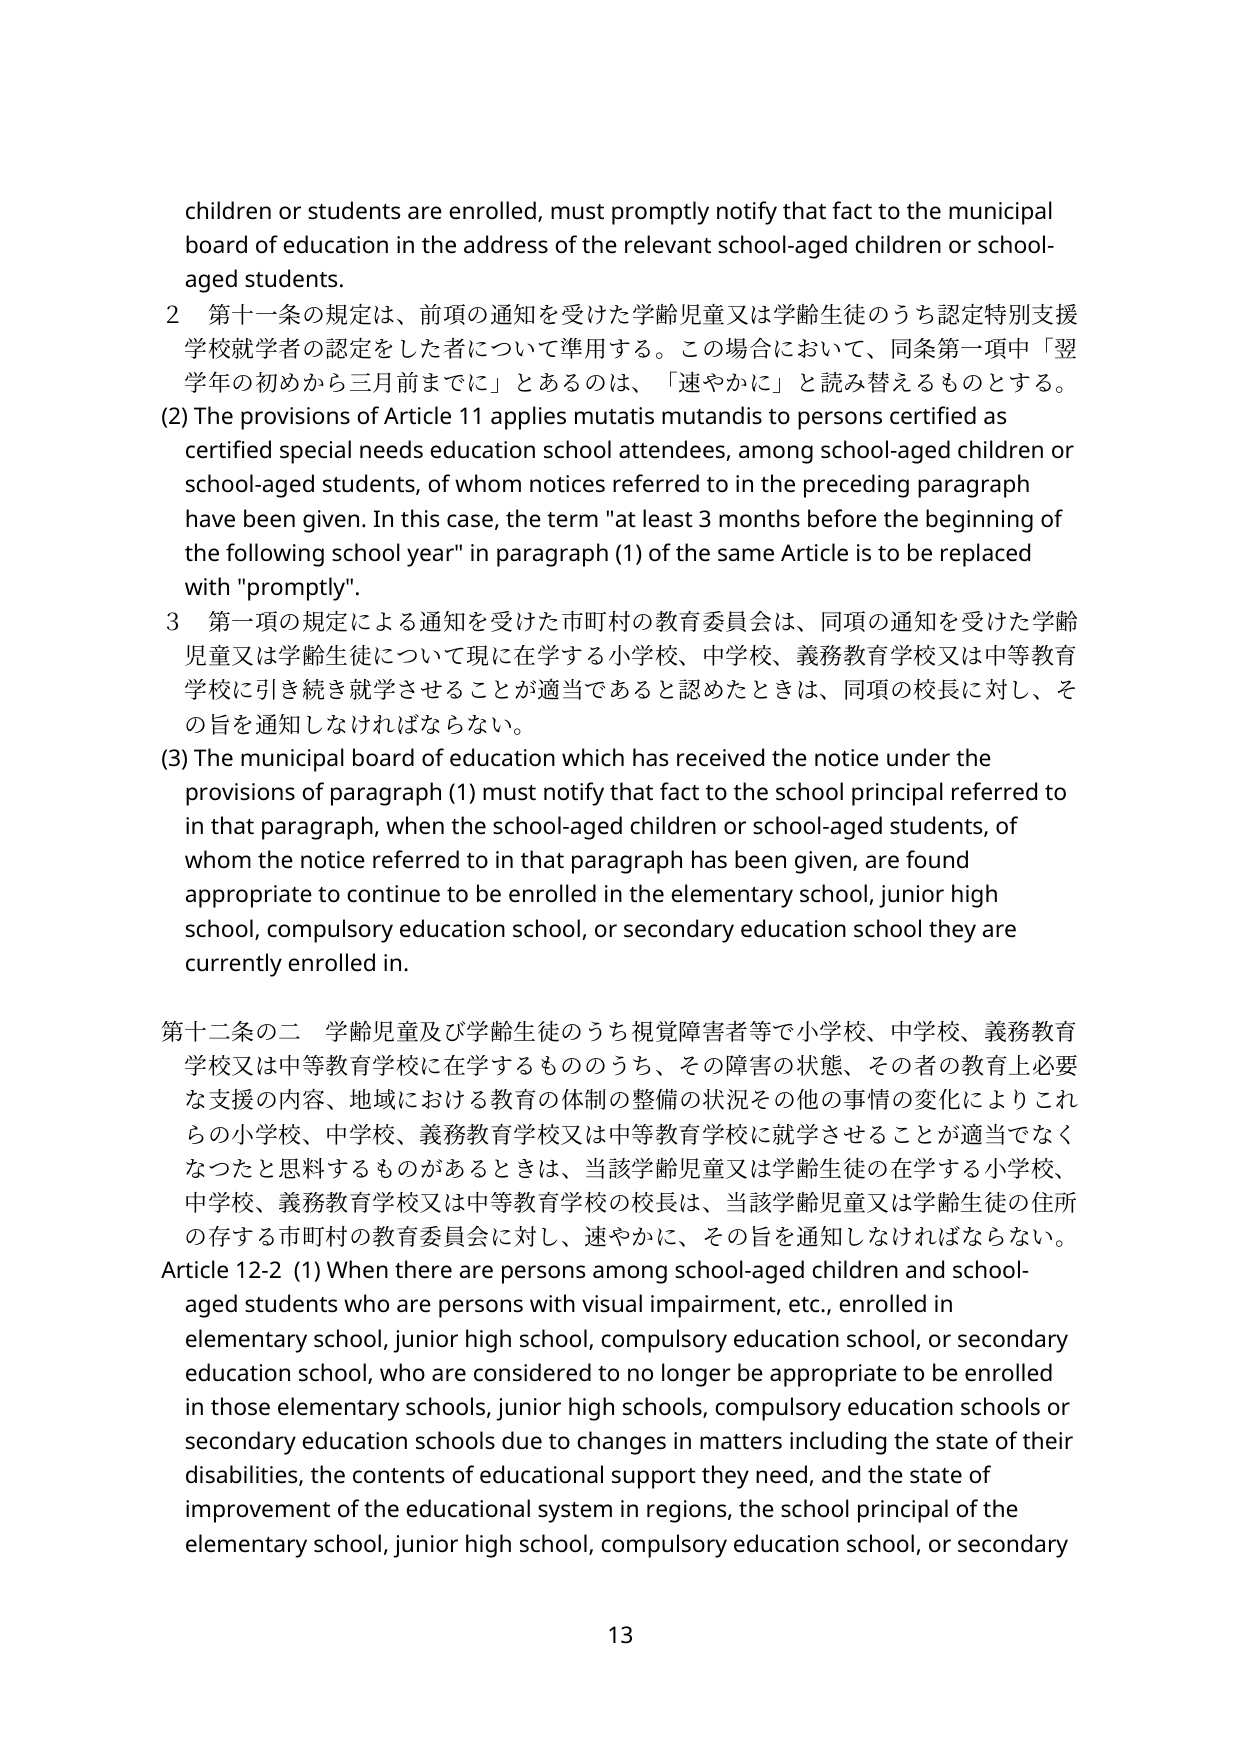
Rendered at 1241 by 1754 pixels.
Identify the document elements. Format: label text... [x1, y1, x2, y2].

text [161, 1253, 1079, 1560]
text ３ 第一項の規定による通知を受けた市町村の教育委員会は、同項の通知を受けた学齢児童又は学齢生徒について現に在学する小学校、中学校、義務教育学校又は中等教育学校に引き続き就学させることが適当であると認めたときは、同項の校長に対し、その旨を通知しなければならない。 [161, 604, 1079, 740]
text (3) The municipal board of education which has received the notice under the provisions of paragraph (1) must notify that fact to the school principal referred to in that paragraph, when the school-aged children or school-aged students, of whom the notice referred to in that paragraph has been given, are found appropriate to continue to be enrolled in the elementary school, junior high school, compulsory education school, or secondary education school they are currently enrolled in. [161, 740, 1079, 979]
text (2) The provisions of Article 11 applies mutatis mutandis to persons certified as certified special needs education school attendees, among school-aged children or school-aged students, of whom notices referred to in the preceding paragraph have been given. In this case, the term "at least 3 months before the beginning of the following school year" in paragraph (1) of the same Article is to be replaced with "promptly". [161, 399, 1079, 604]
text ２ 第十一条の規定は、前項の通知を受けた学齢児童又は学齢生徒のうち認定特別支援学校就学者の認定をした者について準用する。この場合において、同条第一項中「翌学年の初めから三月前までに」とあるのは、「速やかに」と読み替えるものとする。 [161, 296, 1079, 399]
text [161, 194, 1079, 296]
text 第十二条の二 学齢児童及び学齢生徒のうち視覚障害者等で小学校、中学校、義務教育学校又は中等教育学校に在学するもののうち、その障害の状態、その者の教育上必要な支援の内容、地域における教育の体制の整備の状況その他の事情の変化によりこれらの小学校、中学校、義務教育学校又は中等教育学校に就学させることが適当でなくなつたと思料するものがあるときは、当該学齢児童又は学齢生徒の在学する小学校、中学校、義務教育学校又は中等教育学校の校長は、当該学齢児童又は学齢生徒の住所の存する市町村の教育委員会に対し、速やかに、その旨を通知しなければならない。 [161, 1014, 1079, 1253]
